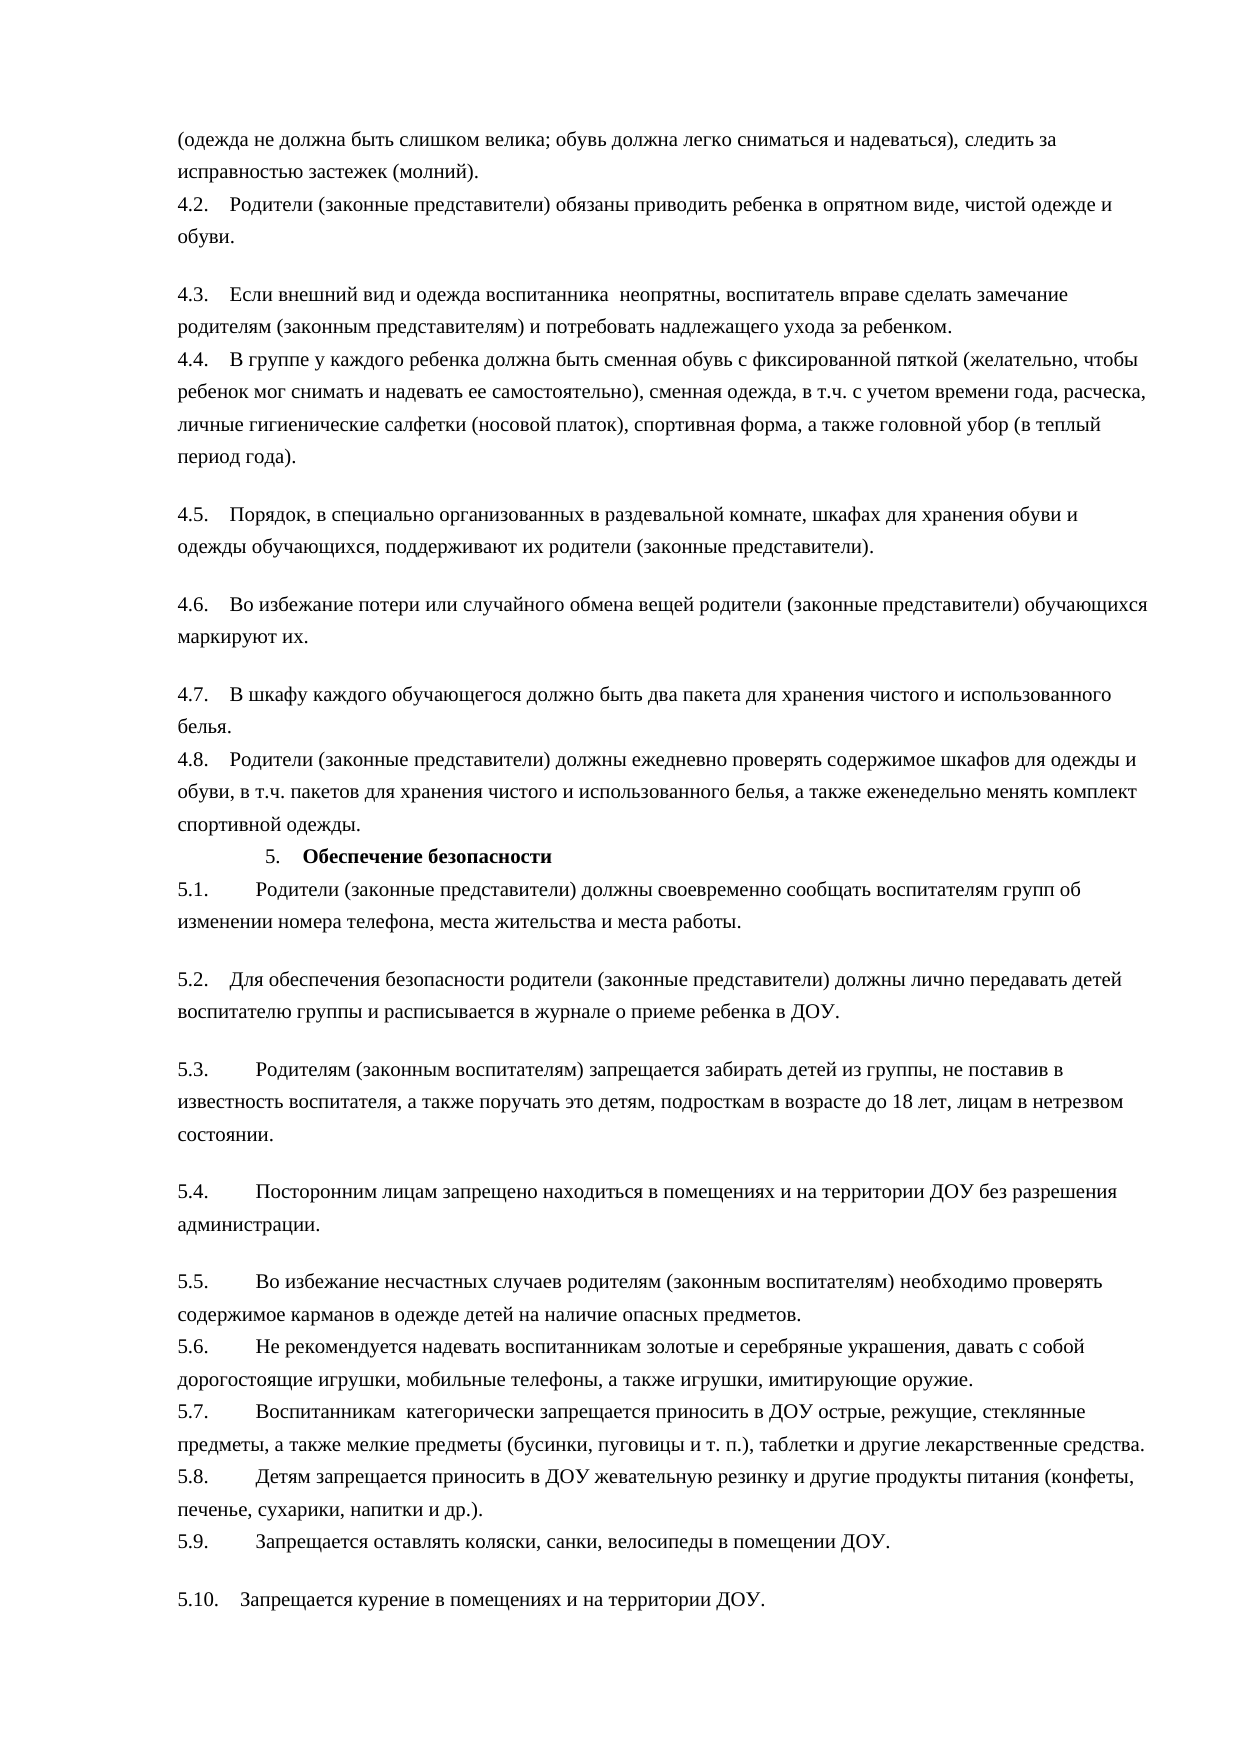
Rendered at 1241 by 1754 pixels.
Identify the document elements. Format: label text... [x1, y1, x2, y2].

text 5.5. Во избежание несчастных случаев родителям (законным воспитателям) необходимо проверять содержимое карманов в одежде детей на наличие опасных предметов. [177, 1261, 1152, 1326]
text 5.9. Запрещается оставлять коляски, санки, велосипеды в помещении ДОУ. [177, 1521, 1152, 1553]
text 4.8. Родители (законные представители) должны ежедневно проверять содержимое шкафов для одежды и обуви, в т.ч. пакетов для хранения чистого и использованного белья, а также еженедельно менять комплект спортивной одежды. [177, 738, 1152, 836]
text 4.2. Родители (законные представители) обязаны приводить ребенка в опрятном виде, чистой одежде и обуви. [177, 183, 1152, 248]
text 5.8. Детям запрещается приносить в ДОУ жевательную резинку и другие продукты питания (конфеты, печенье, сухарики, напитки и др.). [177, 1456, 1152, 1521]
text 5.3. Родителям (законным воспитателям) запрещается забирать детей из группы, не поставив в известность воспитателя, а также поручать это детям, подросткам в возрасте до 18 лет, лицам в нетрезвом состоянии. [177, 1048, 1152, 1146]
text 5.2. Для обеспечения безопасности родители (законные представители) должны лично передавать детей воспитателю группы и расписывается в журнале о приеме ребенка в ДОУ. [177, 958, 1152, 1023]
text 4.4. В группе у каждого ребенка должна быть сменная обувь с фиксированной пяткой (желательно, чтобы ребенок мог снимать и надевать ее самостоятельно), сменная одежда, в т.ч. с учетом времени года, расческа, личные гигиенические салфетки (носовой платок), спортивная форма, а также головной убор (в теплый период года). [177, 338, 1152, 468]
text 4.5. Порядок, в специально организованных в раздевальной комнате, шкафах для хранения обуви и одежды обучающихся, поддерживают их родители (законные представители). [177, 493, 1152, 558]
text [177, 118, 1152, 183]
text 4.7. В шкафу каждого обучающегося должно быть два пакета для хранения чистого и использованного белья. [177, 673, 1152, 738]
text 5.1. Родители (законные представители) должны своевременно сообщать воспитателям групп об изменении номера телефона, места жительства и места работы. [177, 868, 1152, 933]
text 5.6. Не рекомендуется надевать воспитанникам золотые и серебряные украшения, давать с собой дорогостоящие игрушки, мобильные телефоны, а также игрушки, имитирующие оружие. [177, 1326, 1152, 1391]
text 4.6. Во избежание потери или случайного обмена вещей родители (законные представители) обучающихся маркируют их. [177, 583, 1152, 648]
text 5.10. Запрещается курение в помещениях и на территории ДОУ. [177, 1578, 1152, 1611]
text 4.3. Если внешний вид и одежда воспитанника неопрятны, воспитатель вправе сделать замечание родителям (законным представителям) и потребовать надлежащего ухода за ребенком. [177, 273, 1152, 338]
list Обеспечение безопасности [265, 836, 1152, 868]
text 5.4. Посторонним лицам запрещено находиться в помещениях и на территории ДОУ без разрешения администрации. [177, 1171, 1152, 1236]
text 5.7. Воспитанникам категорически запрещается приносить в ДОУ острые, режущие, стеклянные предметы, а также мелкие предметы (бусинки, пуговицы и т. п.), таблетки и другие лекарственные средства. [177, 1391, 1152, 1456]
